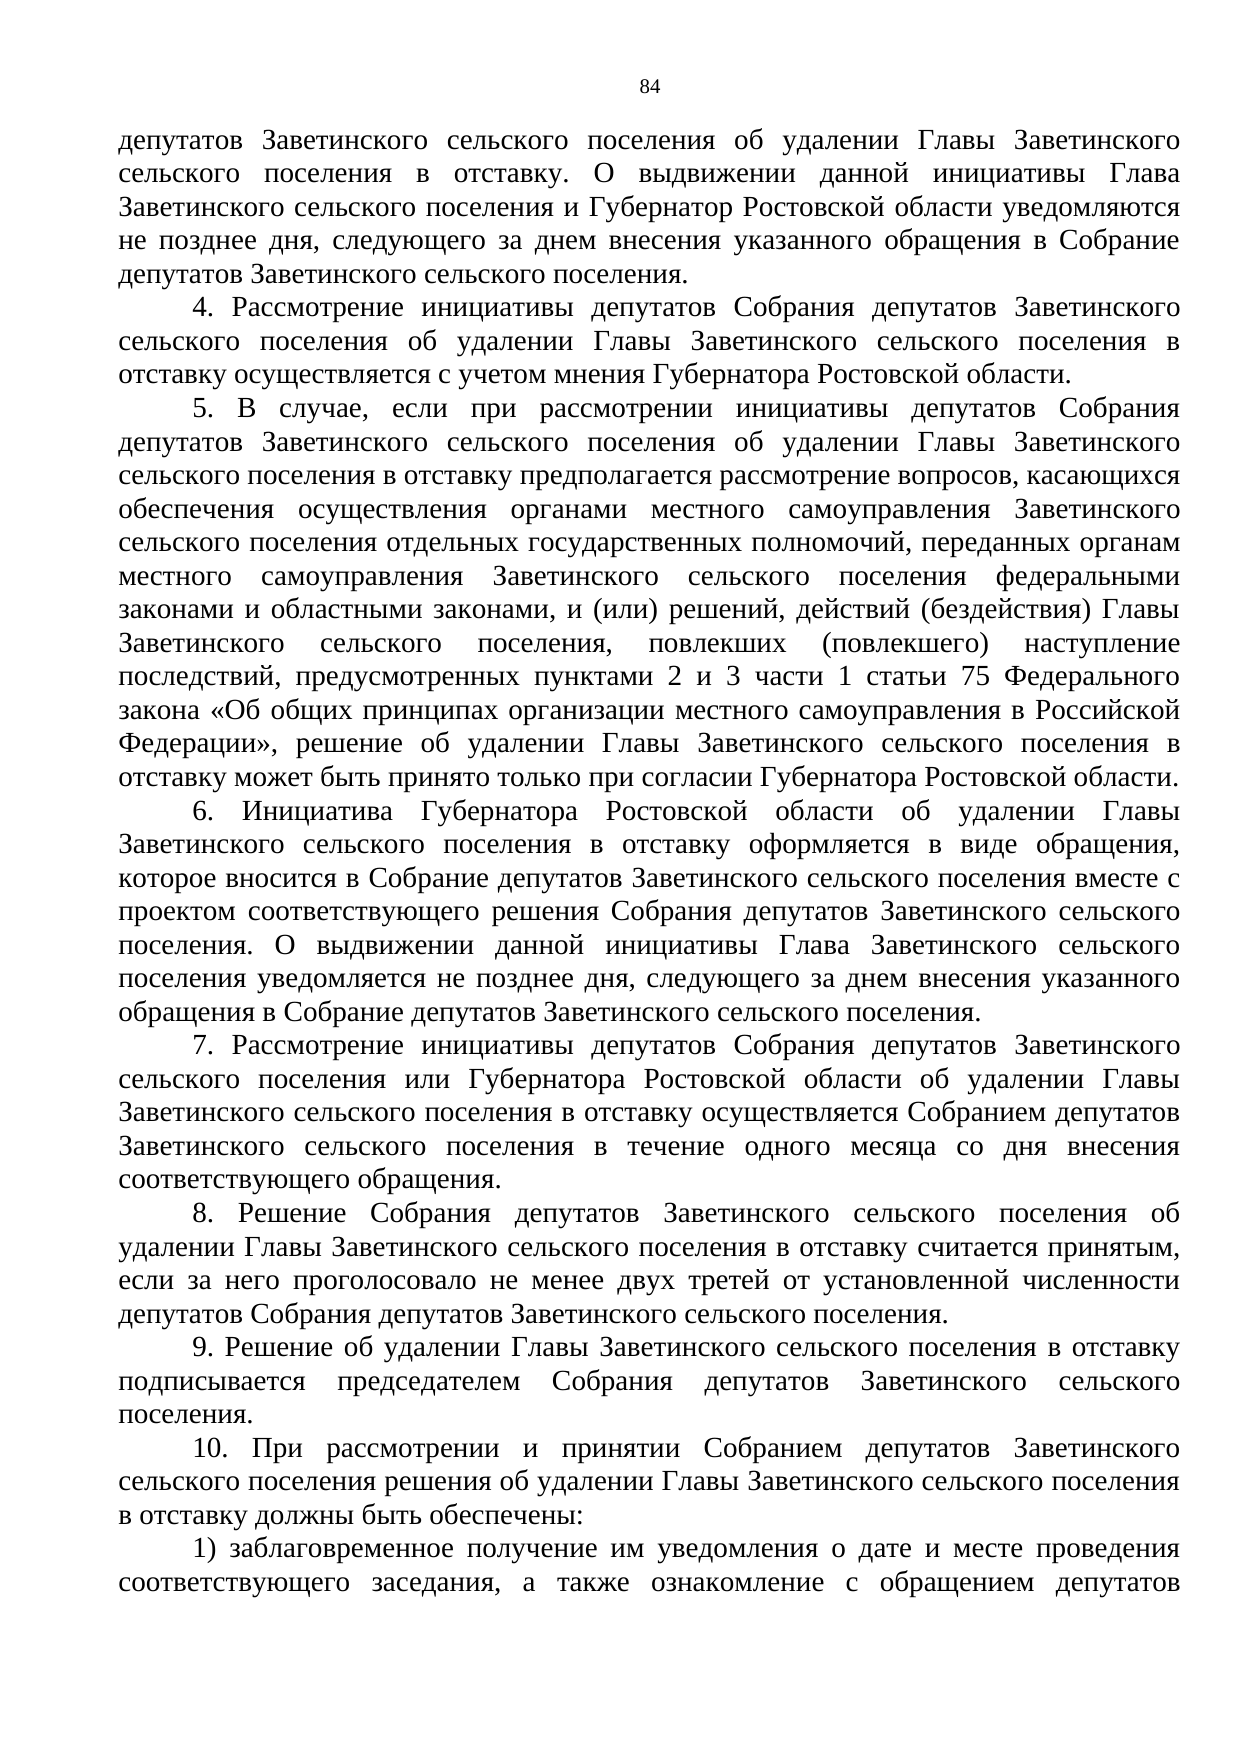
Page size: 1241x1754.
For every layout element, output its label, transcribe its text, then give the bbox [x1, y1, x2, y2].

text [118, 122, 1181, 289]
text 8. Решение Собрания депутатов Заветинского сельского поселения об удалении Главы Заветинского сельского поселения в отставку считается принятым, если за него проголосовало не менее двух третей от установленной численности депутатов Собрания депутатов Заветинского сельского поселения. [118, 1195, 1181, 1329]
text 10. При рассмотрении и принятии Собранием депутатов Заветинского сельского поселения решения об удалении Главы Заветинского сельского поселения в отставку должны быть обеспечены: [118, 1430, 1181, 1531]
text 6. Инициатива Губернатора Ростовской области об удалении Главы Заветинского сельского поселения в отставку оформляется в виде обращения, которое вносится в Собрание депутатов Заветинского сельского поселения вместе с проектом соответствующего решения Собрания депутатов Заветинского сельского поселения. О выдвижении данной инициативы Глава Заветинского сельского поселения уведомляется не позднее дня, следующего за днем внесения указанного обращения в Собрание депутатов Заветинского сельского поселения. [118, 793, 1181, 1027]
text 9. Решение об удалении Главы Заветинского сельского поселения в отставку подписывается председателем Собрания депутатов Заветинского сельского поселения. [118, 1329, 1181, 1430]
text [118, 1531, 1181, 1598]
text 4. Рассмотрение инициативы депутатов Собрания депутатов Заветинского сельского поселения об удалении Главы Заветинского сельского поселения в отставку осуществляется с учетом мнения Губернатора Ростовской области. [118, 289, 1181, 390]
text 5. В случае, если при рассмотрении инициативы депутатов Собрания депутатов Заветинского сельского поселения об удалении Главы Заветинского сельского поселения в отставку предполагается рассмотрение вопросов, касающихся обеспечения осуществления органами местного самоуправления Заветинского сельского поселения отдельных государственных полномочий, переданных органам местного самоуправления Заветинского сельского поселения федеральными законами и областными законами, и (или) решений, действий (бездействия) Главы Заветинского сельского поселения, повлекших (повлекшего) наступление последствий, предусмотренных пунктами 2 и 3 части 1 статьи 75 Федерального закона «Об общих принципах организации местного самоуправления в Российской Федерации», решение об удалении Главы Заветинского сельского поселения в отставку может быть принято только при согласии Губернатора Ростовской области. [118, 390, 1181, 793]
text 7. Рассмотрение инициативы депутатов Собрания депутатов Заветинского сельского поселения или Губернатора Ростовской области об удалении Главы Заветинского сельского поселения в отставку осуществляется Собранием депутатов Заветинского сельского поселения в течение одного месяца со дня внесения соответствующего обращения. [118, 1027, 1181, 1195]
